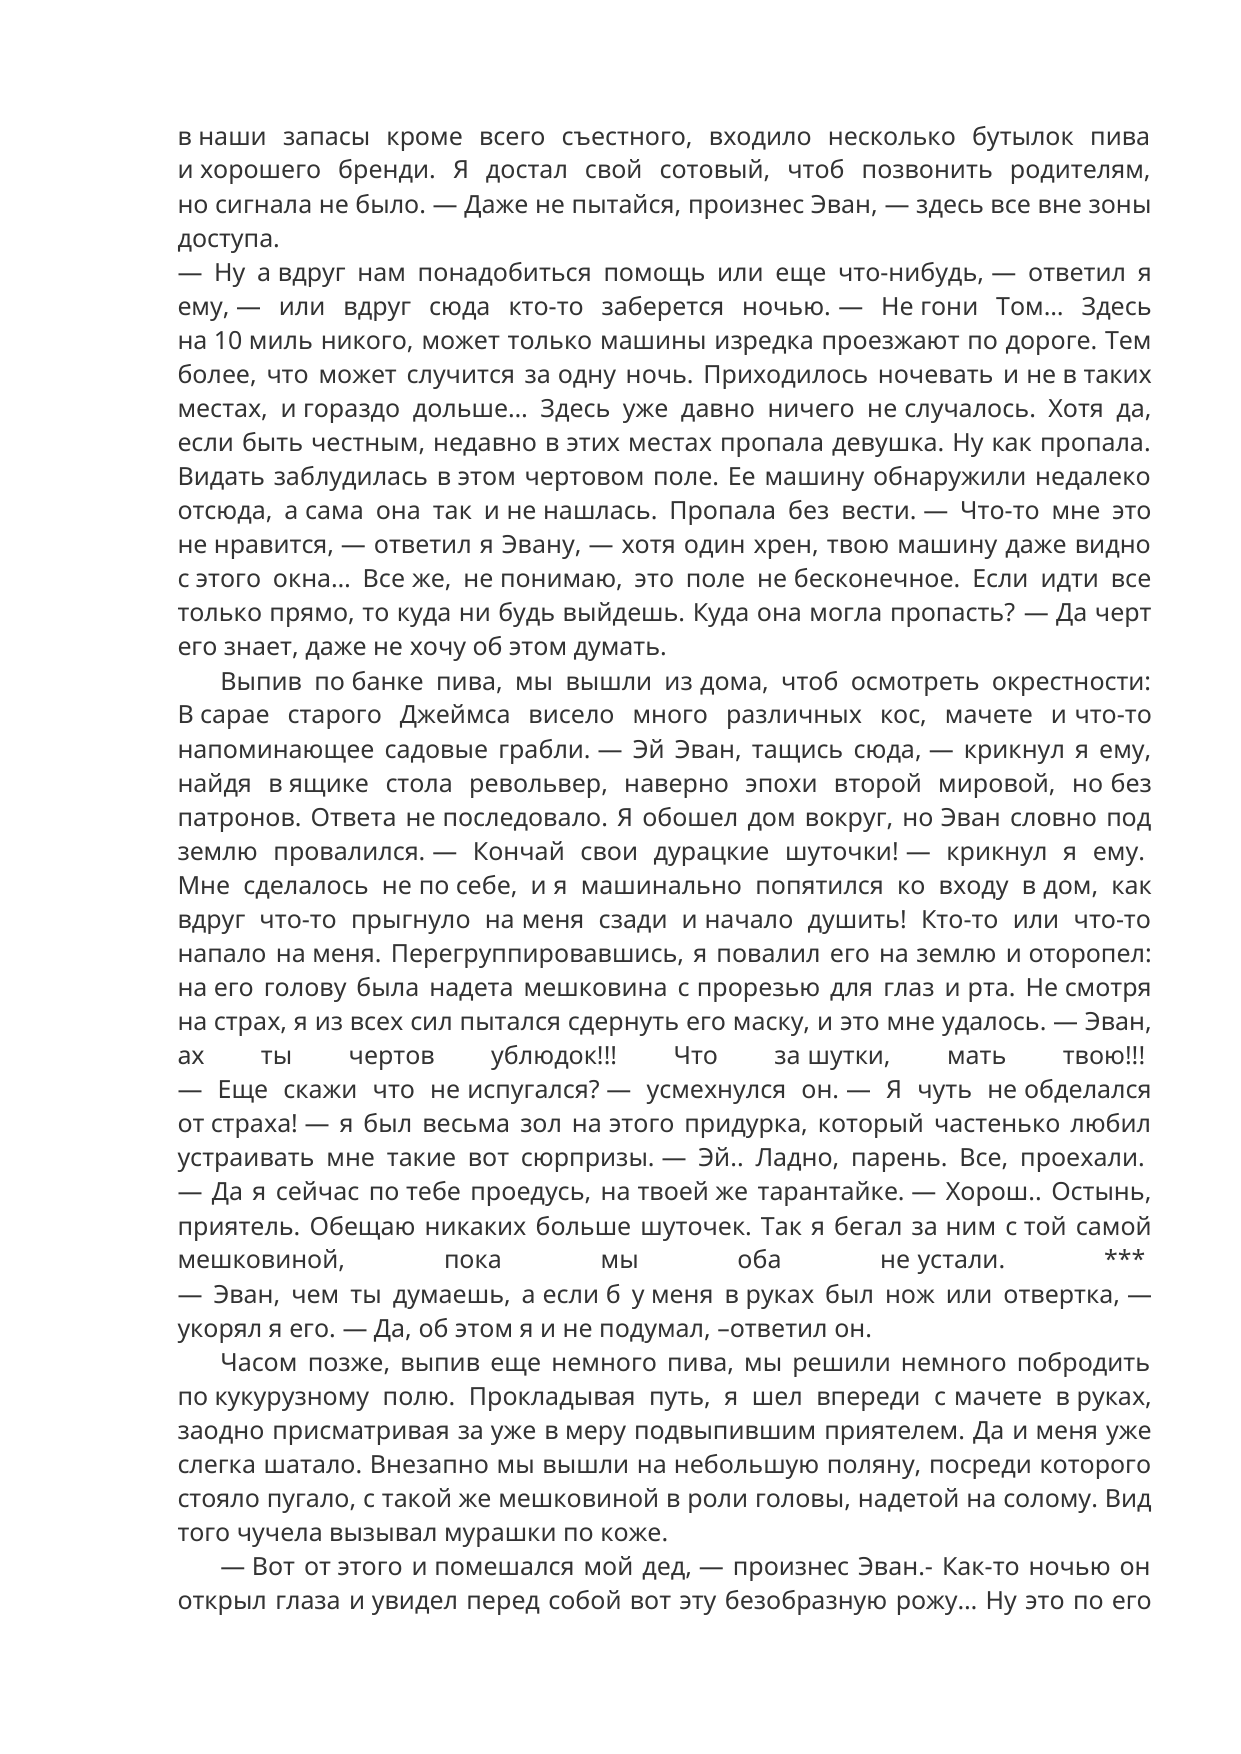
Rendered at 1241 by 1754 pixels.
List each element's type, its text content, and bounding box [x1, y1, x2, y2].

text Выпив по банке пива, мы вышли из дома, чтоб осмотреть окрестности: В сарае старого Джеймса висело много различных кос, мачете и что-то напоминающее садовые грабли. — Эй Эван, тащись сюда, — крикнул я ему, найдя в ящике стола револьвер, наверно эпохи второй мировой, но без патронов. Ответа не последовало. Я обошел дом вокруг, но Эван словно под землю провалился. — Кончай свои дурацкие шуточки! — крикнул я ему. Мне сделалось не по себе, и я машинально попятился ко входу в дом, как вдруг что-то прыгнуло на меня сзади и начало душить! Кто-то или что-то напало на меня. Перегруппировавшись, я повалил его на землю и оторопел: на его голову была надета мешковина с прорезью для глаз и рта. Не смотря на страх, я из всех сил пытался сдернуть его маску, и это мне удалось. — Эван, ах ты чертов ублюдок!!! Что за шутки, мать твою!!! — Еще скажи что не испугался? — усмехнулся он. — Я чуть не обделался от страха! — я был весьма зол на этого придурка, который частенько любил устраивать мне такие вот сюрпризы. — Эй.. Ладно, парень. Все, проехали. — Да я сейчас по тебе проедусь, на твоей же тарантайке. — Хорош.. Остынь, приятель. Обещаю никаких больше шуточек. Так я бегал за ним с той самой мешковиной, пока мы оба не устали. *** — Эван, чем ты думаешь, а если б у меня в руках был нож или отвертка, — укорял я его. — Да, об этом я и не подумал, –ответил он. [177, 663, 1152, 1344]
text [177, 118, 1152, 663]
text Часом позже, выпив еще немного пива, мы решили немного побродить по кукурузному полю. Прокладывая путь, я шел впереди с мачете в руках, заодно присматривая за уже в меру подвыпившим приятелем. Да и меня уже слегка шатало. Внезапно мы вышли на небольшую поляну, посреди которого стояло пугало, с такой же мешковиной в роли головы, надетой на солому. Вид того чучела вызывал мурашки по коже. [177, 1344, 1152, 1549]
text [177, 1549, 1152, 1617]
